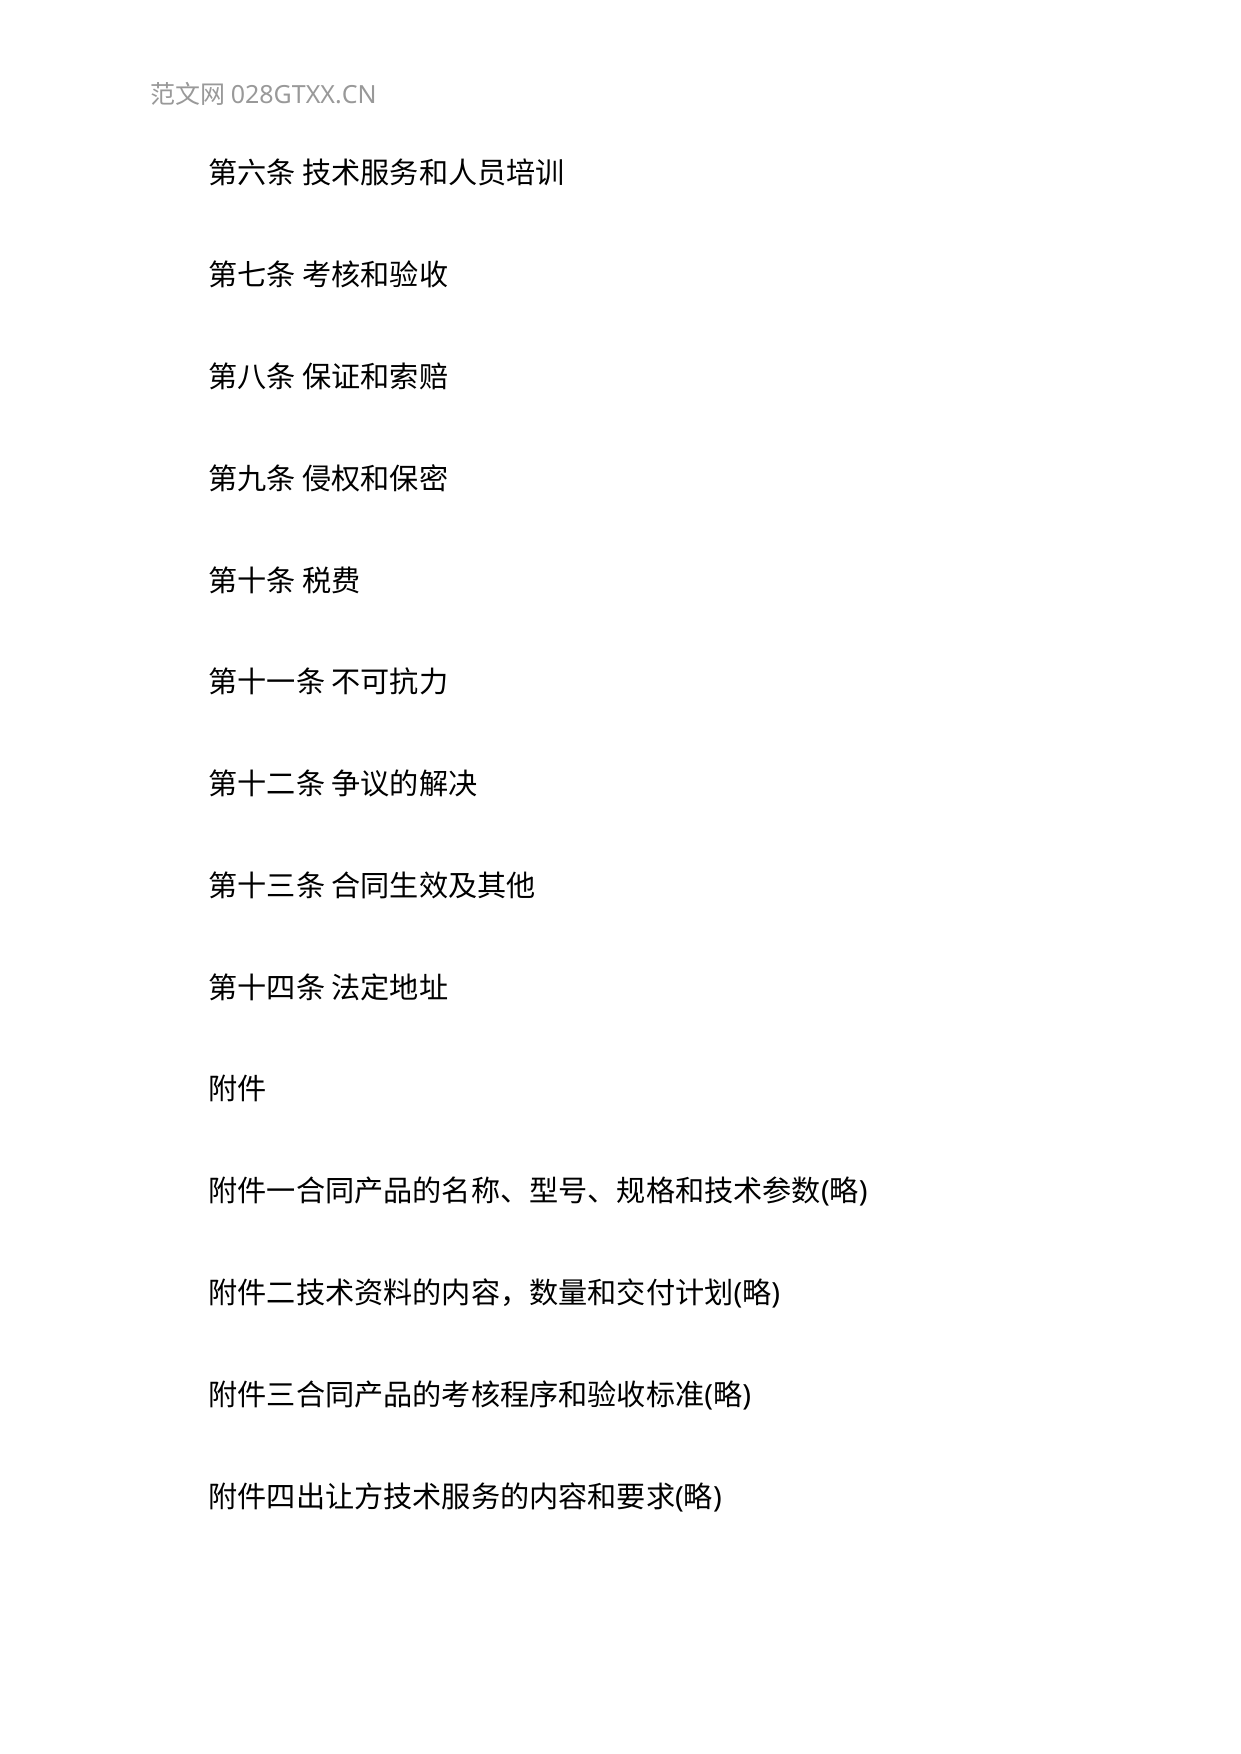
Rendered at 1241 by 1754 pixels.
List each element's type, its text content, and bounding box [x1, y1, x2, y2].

text 第十一条 不可抗力 [150, 659, 1090, 701]
text 第六条 技术服务和人员培训 [150, 150, 1090, 192]
text 附件二技术资料的内容，数量和交付计划(略) [150, 1270, 1090, 1312]
text 第十二条 争议的解决 [150, 761, 1090, 803]
text 第十三条 合同生效及其他 [150, 862, 1090, 905]
text 第十条 税费 [150, 557, 1090, 599]
text 第十四条 法定地址 [150, 964, 1090, 1006]
text 附件一合同产品的名称、型号、规格和技术参数(略) [150, 1168, 1090, 1210]
text 附件四出让方技术服务的内容和要求(略) [150, 1474, 1090, 1516]
text 第九条 侵权和保密 [150, 455, 1090, 498]
text 附件三合同产品的考核程序和验收标准(略) [150, 1372, 1090, 1414]
text 第八条 保证和索赔 [150, 353, 1090, 396]
text 第七条 考核和验收 [150, 252, 1090, 294]
text 附件 [150, 1066, 1090, 1108]
